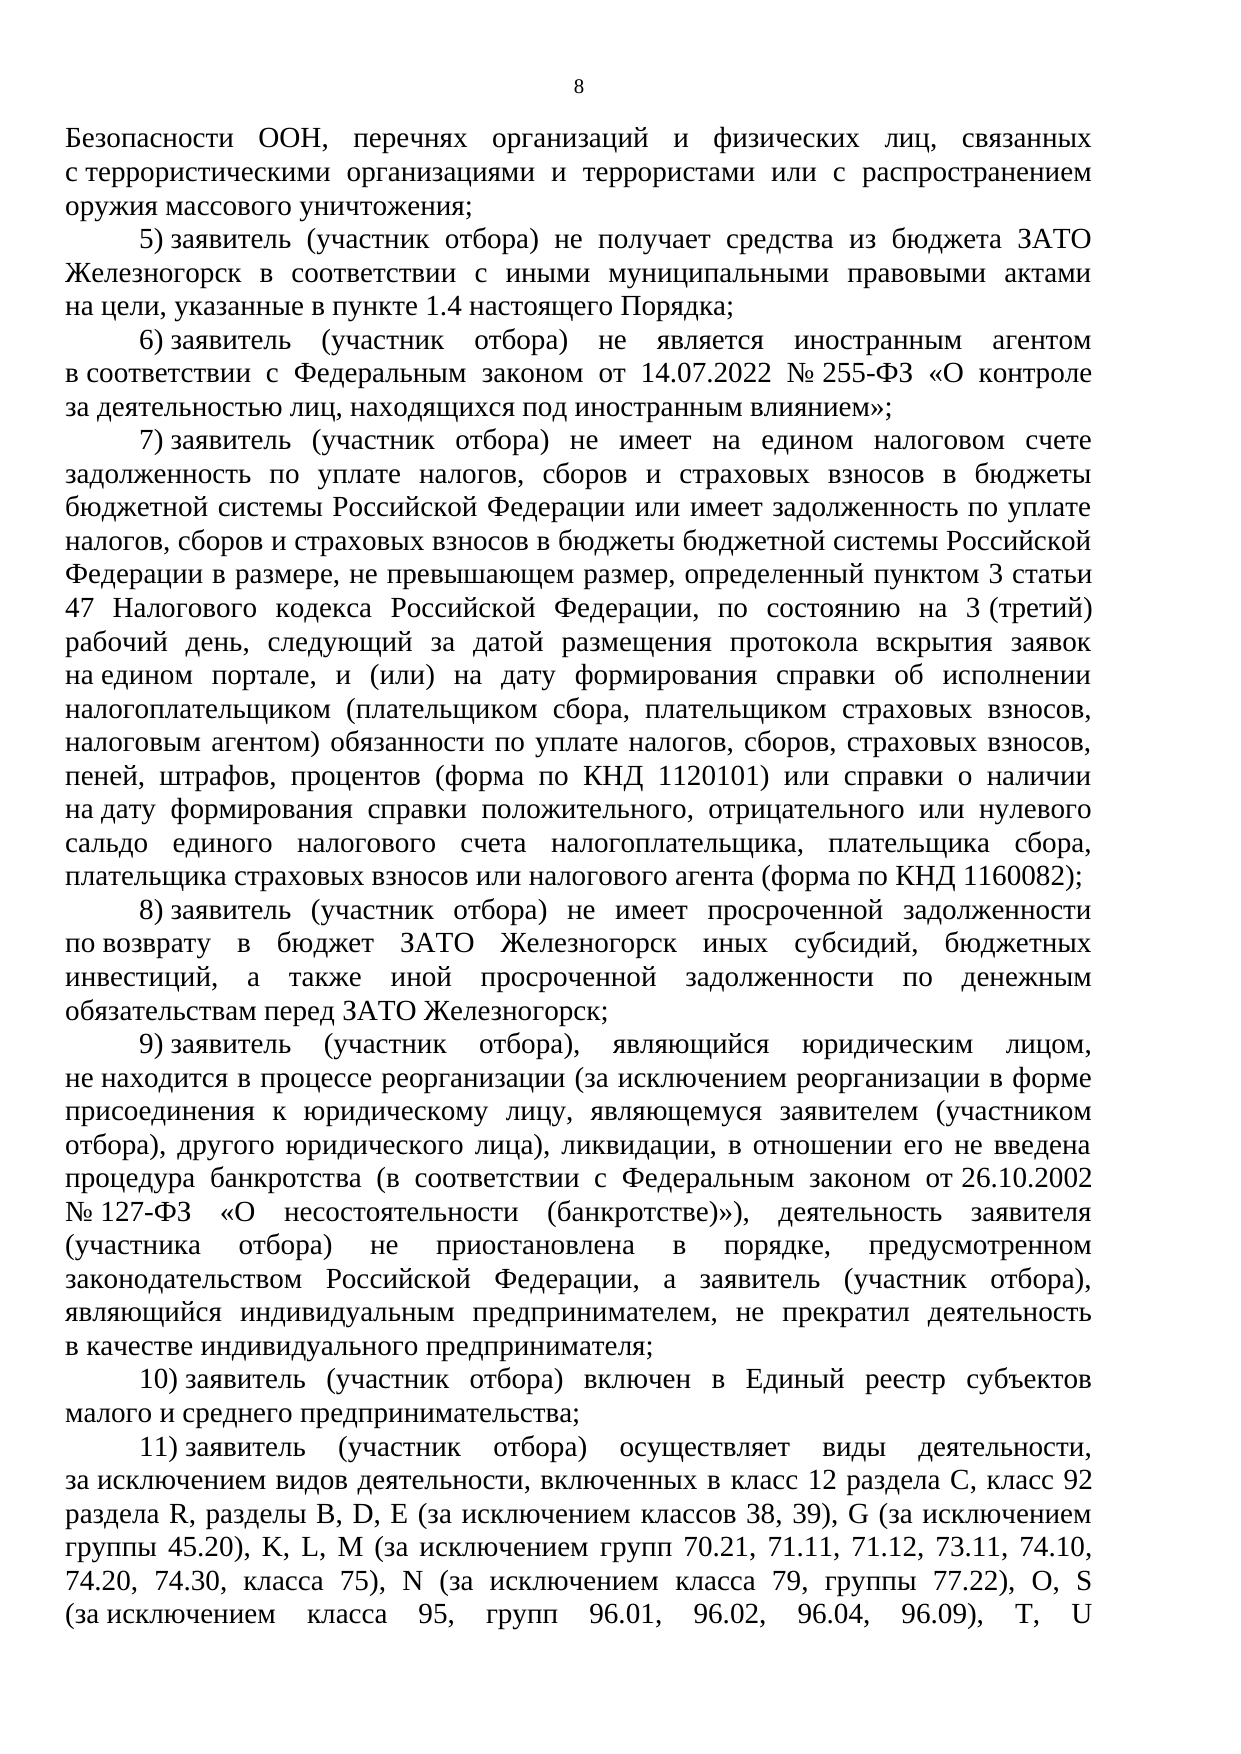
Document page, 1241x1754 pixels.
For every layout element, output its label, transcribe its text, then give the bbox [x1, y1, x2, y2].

text 7) заявитель (участник отбора) не имеет на едином налоговом счете задолженность по уплате налогов, сборов и страховых взносов в бюджеты бюджетной системы Российской Федерации или имеет задолженность по уплате налогов, сборов и страховых взносов в бюджеты бюджетной системы Российской Федерации в размере, не превышающем размер, определенный пунктом 3 статьи 47 Налогового кодекса Российской Федерации, по состоянию на 3 (третий) рабочий день, следующий за датой размещения протокола вскрытия заявок на едином портале, и (или) на дату формирования справки об исполнении налогоплательщиком (плательщиком сбора, плательщиком страховых взносов, налоговым агентом) обязанности по уплате налогов, сборов, страховых взносов, пеней, штрафов, процентов (форма по КНД 1120101) или справки о наличии на дату формирования справки положительного, отрицательного или нулевого сальдо единого налогового счета налогоплательщика, плательщика сбора, плательщика страховых взносов или налогового агента (форма по КНД 1160082); [65, 422, 1092, 892]
text 10) заявитель (участник отбора) включен в Единый реестр субъектов малого и среднего предпринимательства; [65, 1362, 1092, 1429]
text 6) заявитель (участник отбора) не является иностранным агентом в соответствии с Федеральным законом от 14.07.2022 № 255-ФЗ «О контроле за деятельностью лиц, находящихся под иностранным влиянием»; [65, 322, 1092, 422]
text 5) заявитель (участник отбора) не получает средства из бюджета ЗАТО Железногорск в соответствии с иными муниципальными правовыми актами на цели, указанные в пункте 1.4 настоящего Порядка; [65, 221, 1092, 322]
text 8) заявитель (участник отбора) не имеет просроченной задолженности по возврату в бюджет ЗАТО Железногорск иных субсидий, бюджетных инвестиций, а также иной просроченной задолженности по денежным обязательствам перед ЗАТО Железногорск; [65, 892, 1092, 1026]
text 9) заявитель (участник отбора), являющийся юридическим лицом, не находится в процессе реорганизации (за исключением реорганизации в форме присоединения к юридическому лицу, являющемуся заявителем (участником отбора), другого юридического лица), ликвидации, в отношении его не введена процедура банкротства (в соответствии с Федеральным законом от 26.10.2002 № 127-ФЗ «О несостоятельности (банкротстве)»), деятельность заявителя (участника отбора) не приостановлена в порядке, предусмотренном законодательством Российской Федерации, а заявитель (участник отбора), являющийся индивидуальным предпринимателем, не прекратил деятельность в качестве индивидуального предпринимателя; [65, 1026, 1092, 1362]
